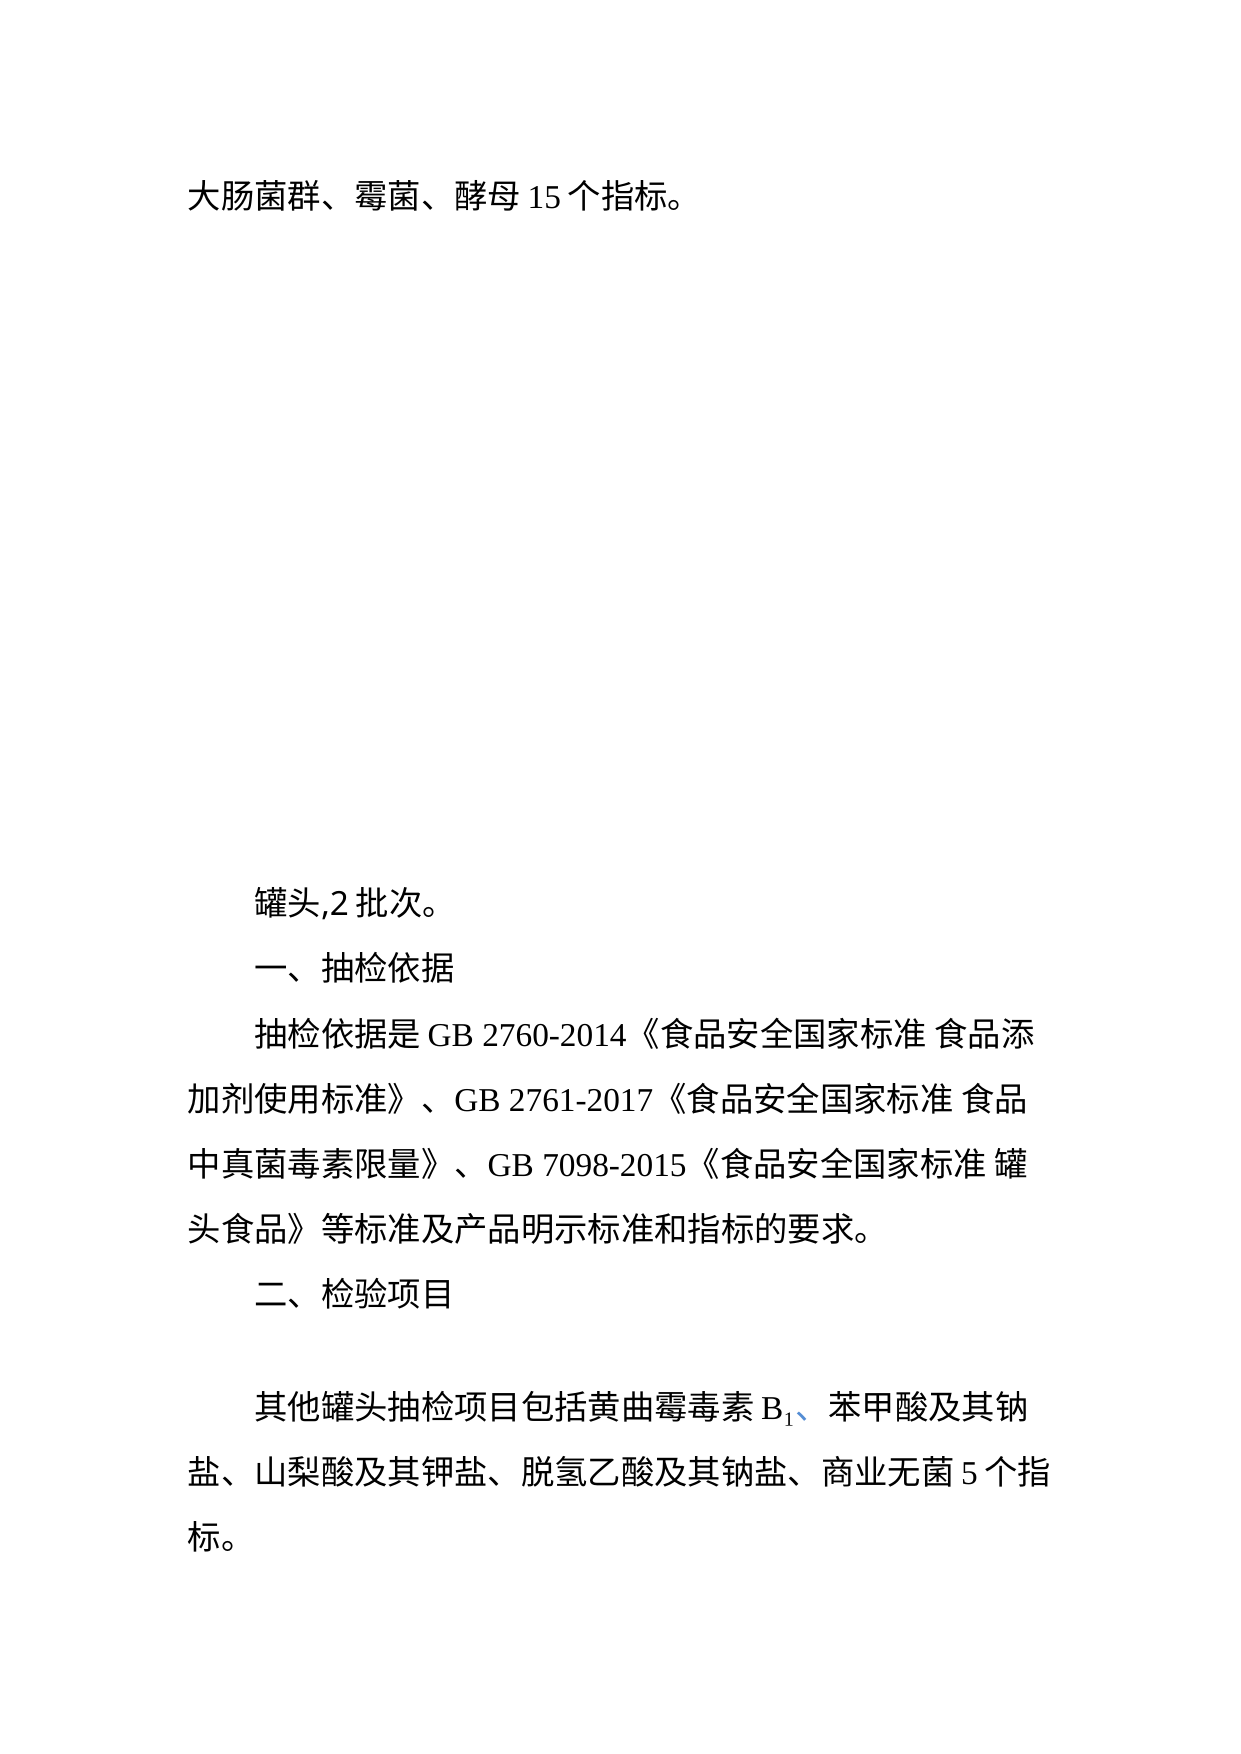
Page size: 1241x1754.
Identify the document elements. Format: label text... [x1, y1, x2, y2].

text 其他罐头抽检项目包括黄曲霉毒素B₁、苯甲酸及其钠盐、山梨酸及其钾盐、脱氢乙酸及其钠盐、商业无菌5个指标。 [187, 1373, 1053, 1568]
text 一、抽检依据 [187, 933, 1053, 998]
text 罐头,2批次。 [187, 868, 1053, 933]
text 二、检验项目 [187, 1259, 1053, 1324]
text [187, 162, 1053, 227]
text 抽检依据是GB 2760-2014《食品安全国家标准 食品添加剂使用标准》、GB 2761-2017《食品安全国家标准 食品中真菌毒素限量》、GB 7098-2015《食品安全国家标准 罐头食品》等标准及产品明示标准和指标的要求。 [187, 999, 1053, 1259]
